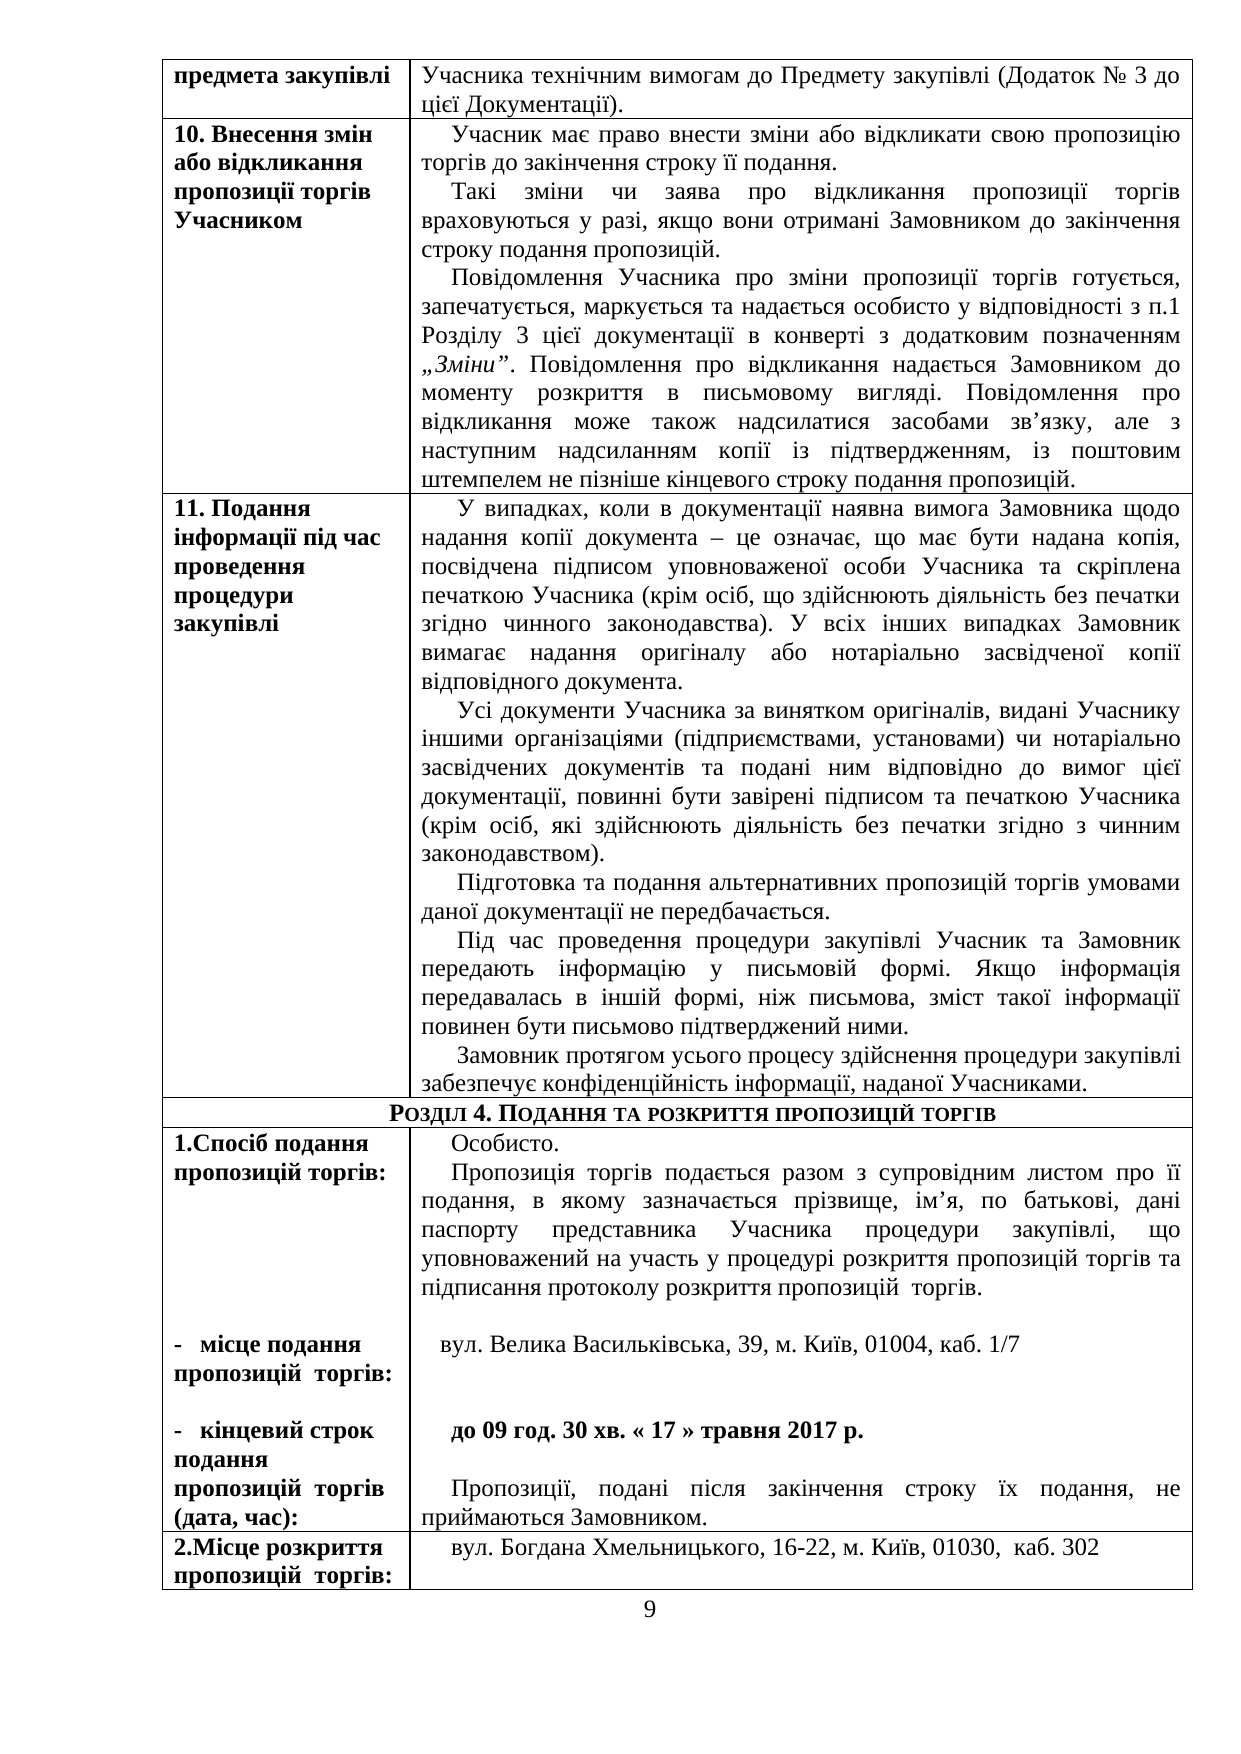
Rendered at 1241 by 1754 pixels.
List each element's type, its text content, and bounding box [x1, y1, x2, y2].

table_cell Особисто. Пропозиція торгів подається разом з супровідним листом про її подання, в якому зазначається прізвище, ім’я, по батькові, дані паспорту представника Учасника процедури закупівлі, що уповноважений на участь у процедурі розкриття пропозицій торгів та підписання протоколу розкриття пропозицій торгів. вул. Велика Васильківська, 39, м. Київ, 01004, каб. 1/7 до 09 год. 30 хв. « 17 » травня 2017 р. Пропозиції, подані після закінчення строку їх подання, не приймаються Замовником. [411, 1128, 1192, 1531]
table_cell Учасник має право внести зміни або відкликати свою пропозицію торгів до закінчення строку її подання. Такі зміни чи заява про відкликання пропозиції торгів враховуються у разі, якщо вони отримані Замовником до закінчення строку подання пропозицій. Повідомлення Учасника про зміни пропозиції торгів готується, запечатується, маркується та надається особисто у відповідності з п.1 Розділу 3 цієї документації в конверті з додатковим позначенням „Зміни”. Повідомлення про відкликання надається Замовником до моменту розкриття в письмовому вигляді. Повідомлення про відкликання може також надсилатися засобами зв’язку, але з наступним надсиланням копії із підтвердженням, із поштовим штемпелем не пізніше кінцевого строку подання пропозицій. [411, 119, 1192, 492]
table_cell У випадках, коли в документації наявна вимога Замовника щодо надання копії документа – це означає, що має бути надана копія, посвідчена підписом уповноваженої особи Учасника та скріплена печаткою Учасника (крім осіб, що здійснюють діяльність без печатки згідно чинного законодавства). У всіх інших випадках Замовник вимагає надання оригіналу або нотаріально засвідченої копії відповідного документа. Усі документи Учасника за винятком оригіналів, видані Учаснику іншими організаціями (підприємствами, установами) чи нотаріально засвідчених документів та подані ним відповідно до вимог цієї документації, повинні бути завірені підписом та печаткою Учасника (крім осіб, які здійснюють діяльність без печатки згідно з чинним законодавством). Підготовка та подання альтернативних пропозицій торгів умовами даної документації не передбачається. Під час проведення процедури закупівлі Учасник та Замовник передають інформацію у письмовій формі. Якщо інформація передавалась в іншій формі, ніж письмова, зміст такої інформації повинен бути письмово підтверджений ними. Замовник протягом усього процесу здійснення процедури закупівлі забезпечує конфіденційність інформації, наданої Учасниками. [411, 494, 1192, 1097]
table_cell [411, 1532, 1192, 1589]
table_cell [163, 1532, 409, 1589]
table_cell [163, 60, 409, 118]
table_cell 11. Подання інформації під час проведення процедури закупівлі [163, 494, 409, 1097]
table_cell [411, 60, 1192, 118]
table_cell Розділ 4. Подання та розкриття пропозицій торгів [163, 1098, 1192, 1127]
table_cell 1.Спосіб подання пропозицій торгів: місце подання пропозицій торгів: кінцевий строк подання пропозицій торгів (дата, час): [163, 1128, 409, 1531]
table_cell 10. Внесення змін або відкликання пропозиції торгів Учасником [163, 119, 409, 492]
